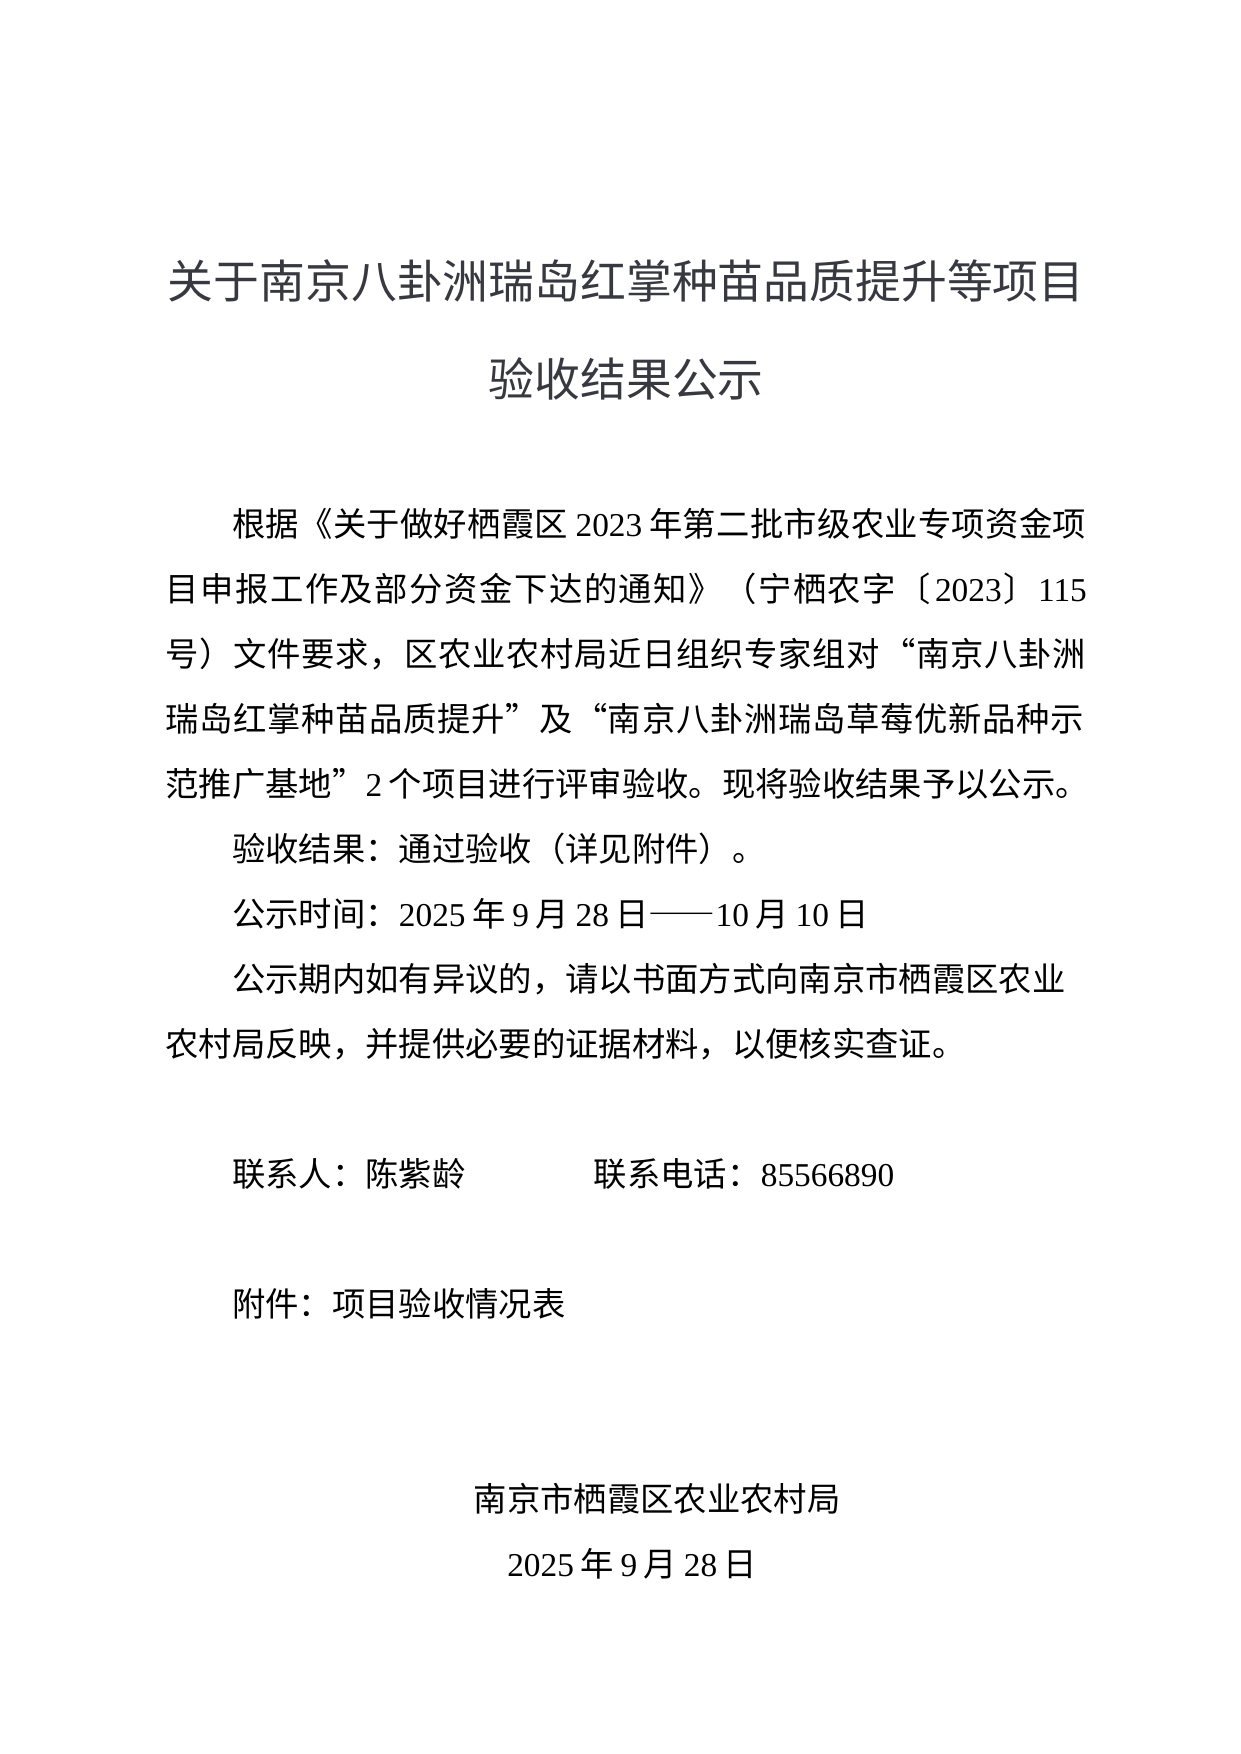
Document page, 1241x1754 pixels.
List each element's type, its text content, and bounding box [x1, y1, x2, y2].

text 2025年9月28日 [165, 1530, 1087, 1595]
text 关于南京八卦洲瑞岛红掌种苗品质提升等项目验收结果公示 [165, 230, 1087, 425]
text 根据《关于做好栖霞区2023年第二批市级农业专项资金项目申报工作及部分资金下达的通知》（宁栖农字〔2023〕115号）文件要求，区农业农村局近日组织专家组对“南京八卦洲瑞岛红掌种苗品质提升”及“南京八卦洲瑞岛草莓优新品种示范推广基地”2个项目进行评审验收。现将验收结果予以公示。 [165, 490, 1087, 815]
text 南京市栖霞区农业农村局 [165, 1465, 1087, 1530]
text 联系人：陈紫龄 联系电话：85566890 [165, 1140, 1087, 1205]
text 附件：项目验收情况表 [165, 1270, 1087, 1335]
text 公示期内如有异议的，请以书面方式向南京市栖霞区农业农村局反映，并提供必要的证据材料，以便核实查证。 [165, 945, 1087, 1075]
text 验收结果：通过验收（详见附件）。 [165, 815, 1087, 880]
text 公示时间：2025年9月28日——10月10日 [165, 880, 1087, 945]
